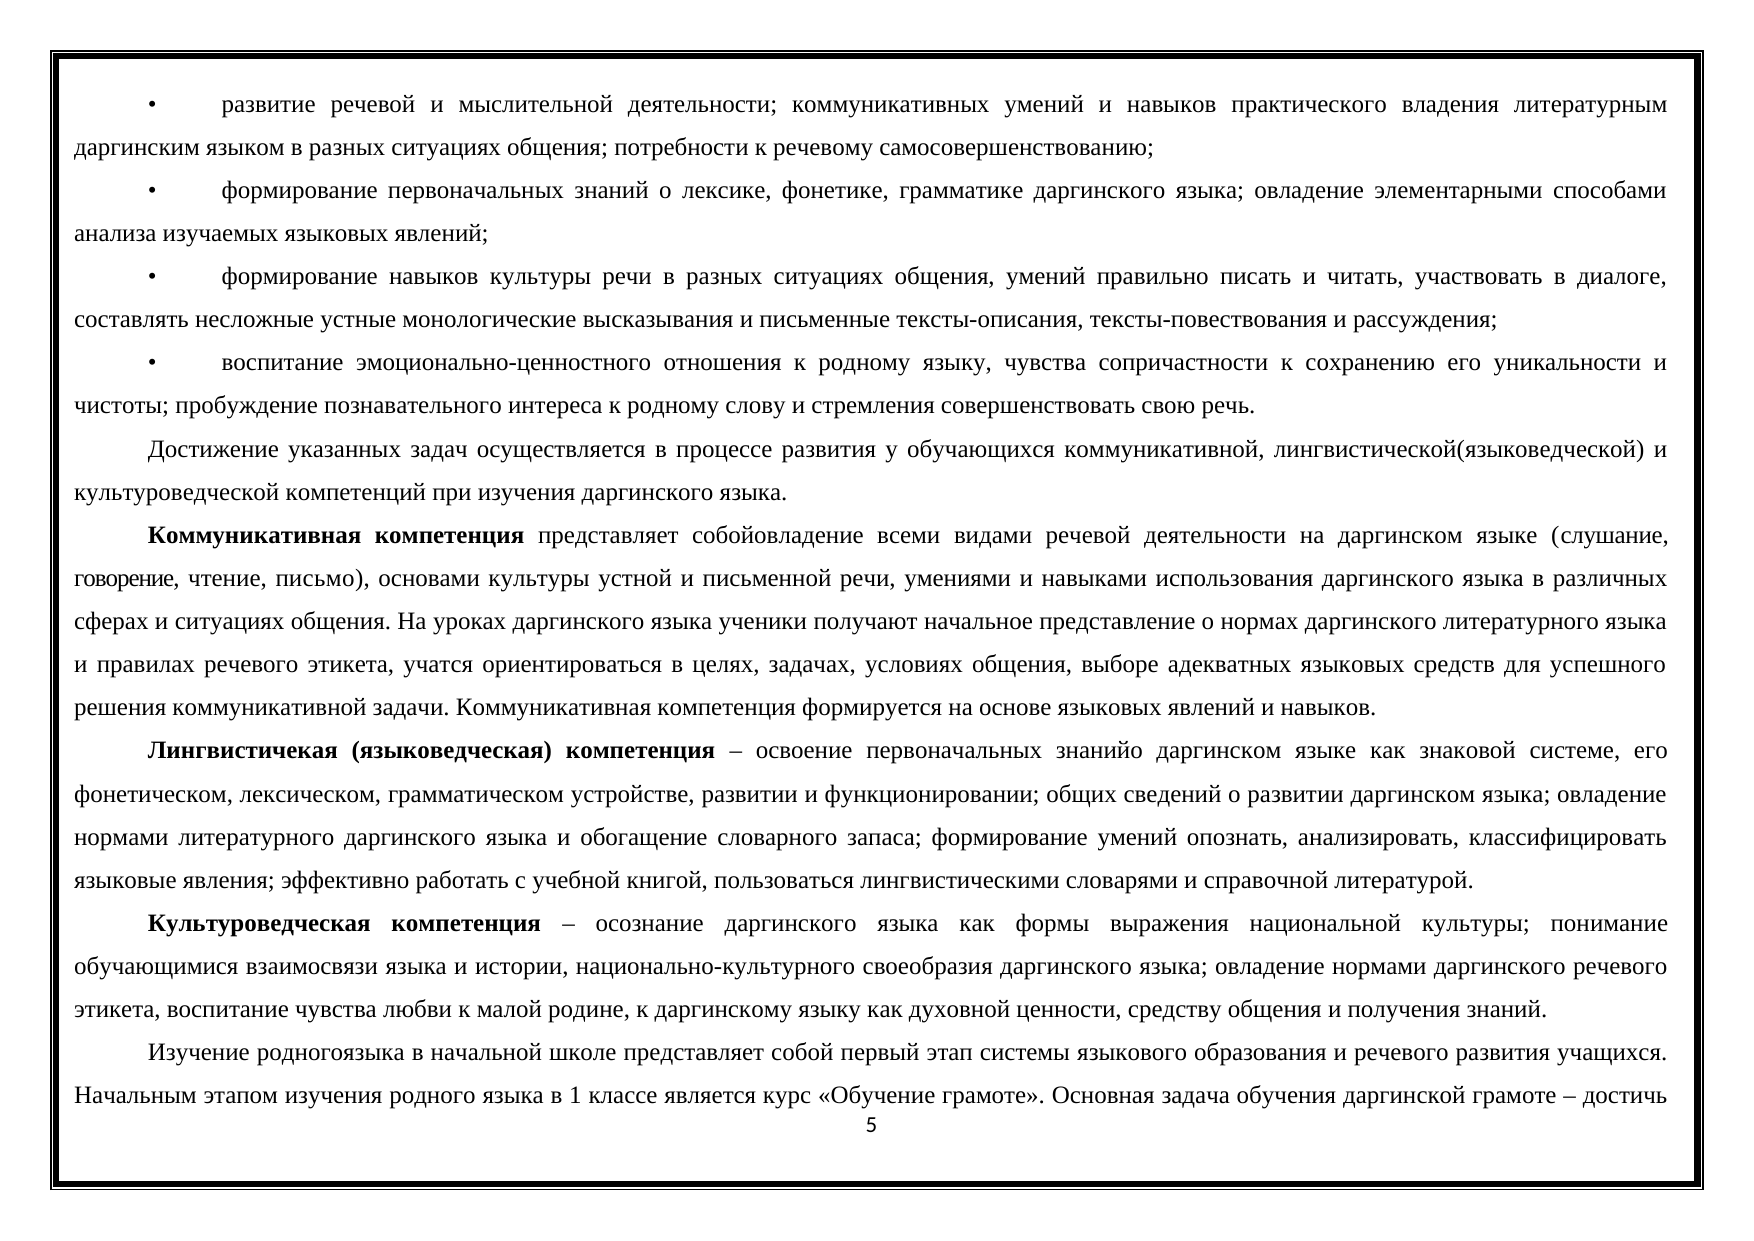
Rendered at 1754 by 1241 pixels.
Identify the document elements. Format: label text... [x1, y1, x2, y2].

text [74, 1037, 1669, 1109]
text Достижение указанных задач осуществляется в процессе развития у обучающихся коммуникативной, лингвистической(языковедческой) и культуроведческой компетенций при изучения даргинского языка. [74, 434, 1669, 506]
list формирование навыков культуры речи в разных ситуациях общения, умений правильно писать и читать, участвовать в диалоге, составлять несложные устные монологические высказывания и письменные тексты-описания, тексты-повествования и рассуждения; [74, 261, 1669, 333]
text Культуроведческая компетенция – осознание даргинского языка как формы выражения национальной культуры; понимание обучающимися взаимосвязи языка и истории, национально-культурного своеобразия даргинского языка; овладение нормами даргинского речевого этикета, воспитание чувства любви к малой родине, к даргинскому языку как духовной ценности, средству общения и получения знаний. [74, 908, 1669, 1023]
list воспитание эмоционально-ценностного отношения к родному языку, чувства сопричастности к сохранению его уникальности и чистоты; пробуждение познавательного интереса к родному слову и стремления совершенствовать свою речь. [74, 347, 1669, 419]
list развитие речевой и мыслительной деятельности; коммуникативных умений и навыков практического владения литературным даргинским языком в разных ситуациях общения; потребности к речевому самосовершенствованию; [74, 89, 1669, 161]
list формирование первоначальных знаний о лексике, фонетике, грамматике даргинского языка; овладение элементарными способами анализа изучаемых языковых явлений; [74, 175, 1669, 247]
text Лингвистичекая (языковедческая) компетенция – освоение первоначальных знанийо даргинском языке как знаковой системе, его фонетическом, лексическом, грамматическом устройстве, развитии и функционировании; общих сведений о развитии даргинском языка; овладение нормами литературного даргинского языка и обогащение словарного запаса; формирование умений опознать, анализировать, классифицировать языковые явления; эффективно работать с учебной книгой, пользоваться лингвистическими словарями и справочной литературой. [74, 736, 1669, 894]
text Коммуникативная компетенция представляет собойовладение всеми видами речевой деятельности на даргинском языке (слушание, говорение, чтение, письмо), основами культуры устной и письменной речи, умениями и навыками использования даргинского языка в различных сферах и ситуациях общения. На уроках даргинского языка ученики получают начальное представление о нормах даргинского литературного языка и правилах речевого этикета, учатся ориентироваться в целях, задачах, условиях общения, выборе адекватных языковых средств для успешного решения коммуникативной задачи. Коммуникативная компетенция формируется на основе языковых явлений и навыков. [74, 520, 1669, 721]
